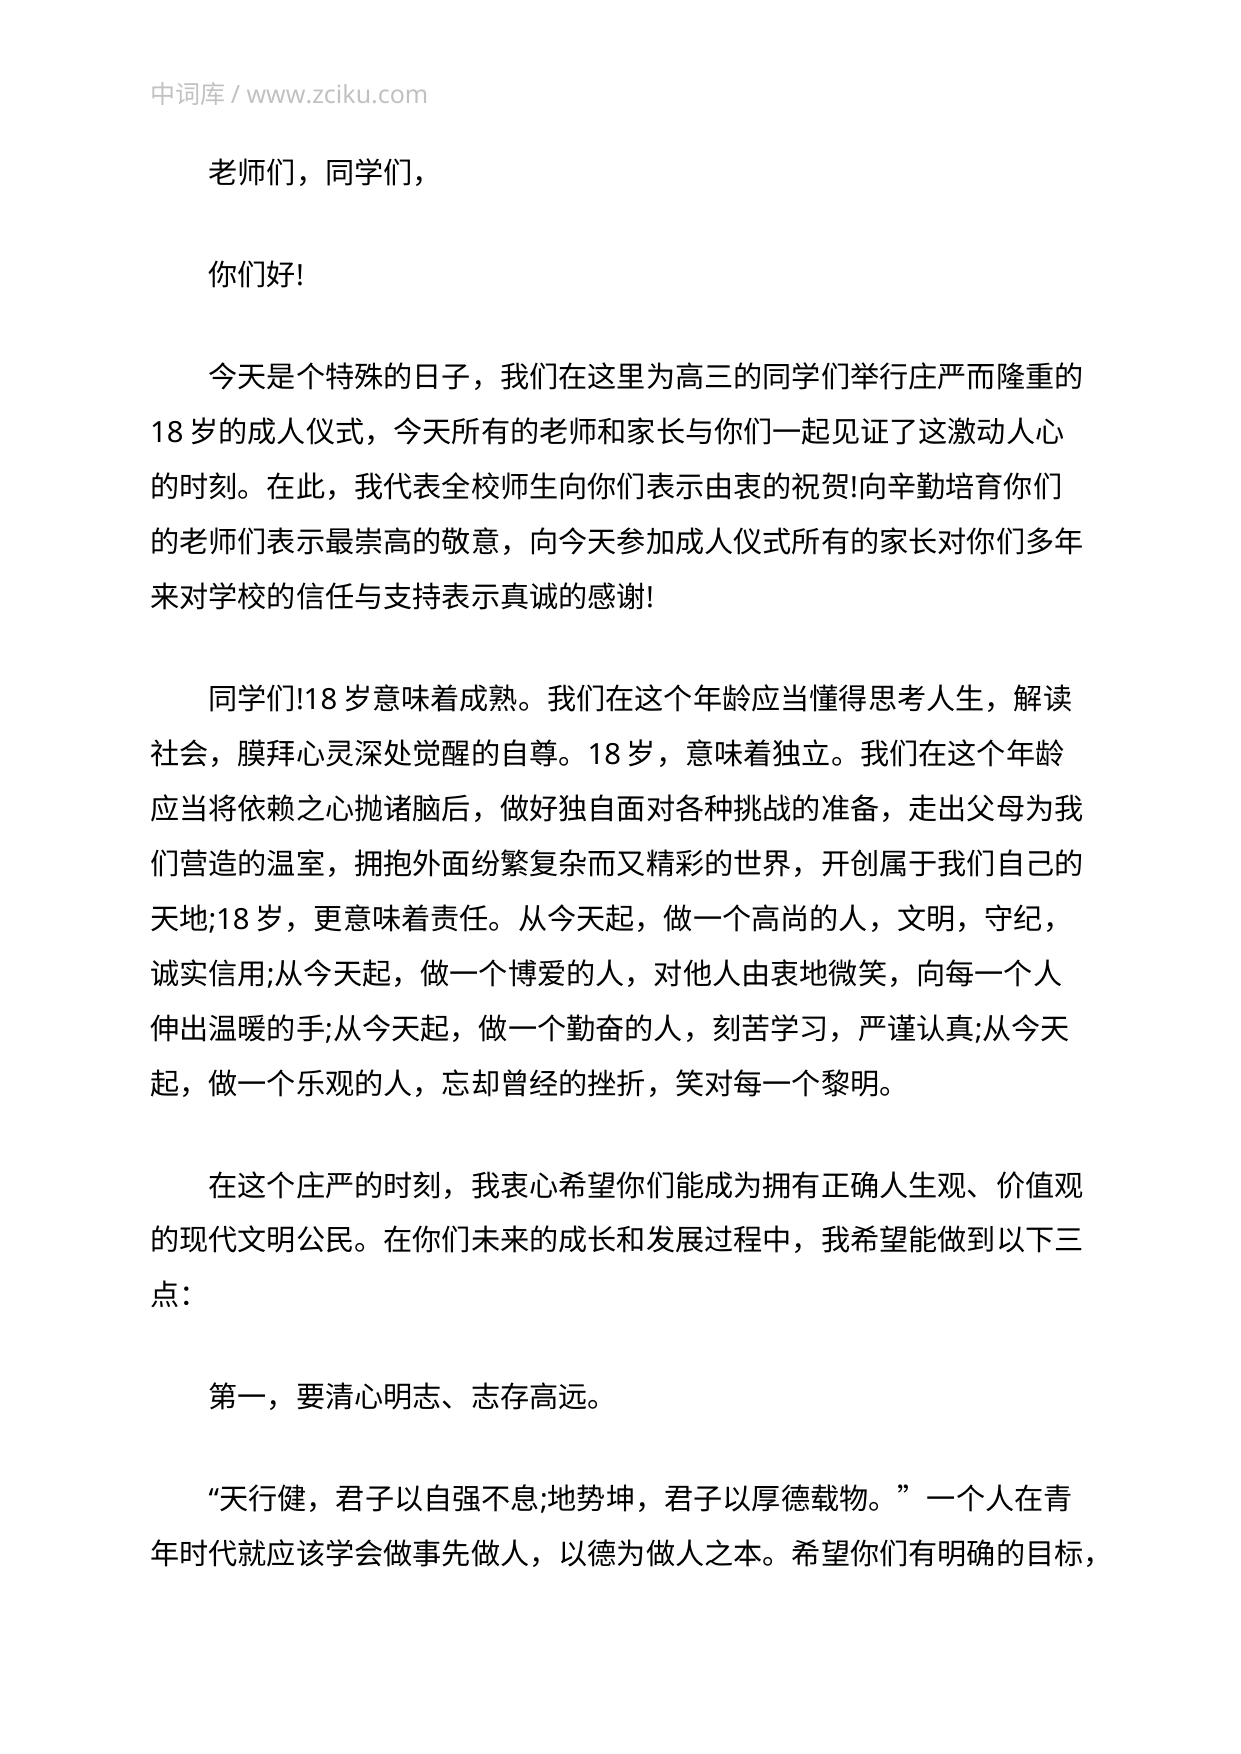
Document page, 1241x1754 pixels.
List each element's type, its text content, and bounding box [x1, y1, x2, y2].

text 在这个庄严的时刻，我衷心希望你们能成为拥有正确人生观、价值观的现代文明公民。在你们未来的成长和发展过程中，我希望能做到以下三点： [150, 1162, 1090, 1314]
text 老师们，同学们， [150, 150, 1090, 192]
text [150, 1475, 1090, 1573]
text 今天是个特殊的日子，我们在这里为高三的同学们举行庄严而隆重的18岁的成人仪式，今天所有的老师和家长与你们一起见证了这激动人心的时刻。在此，我代表全校师生向你们表示由衷的祝贺!向辛勤培育你们的老师们表示最崇高的敬意，向今天参加成人仪式所有的家长对你们多年来对学校的信任与支持表示真诚的感谢! [150, 354, 1090, 616]
text 同学们!18岁意味着成熟。我们在这个年龄应当懂得思考人生，解读社会，膜拜心灵深处觉醒的自尊。18岁，意味着独立。我们在这个年龄应当将依赖之心抛诸脑后，做好独自面对各种挑战的准备，走出父母为我们营造的温室，拥抱外面纷繁复杂而又精彩的世界，开创属于我们自己的天地;18岁，更意味着责任。从今天起，做一个高尚的人，文明，守纪，诚实信用;从今天起，做一个博爱的人，对他人由衷地微笑，向每一个人伸出温暖的手;从今天起，做一个勤奋的人，刻苦学习，严谨认真;从今天起，做一个乐观的人，忘却曾经的挫折，笑对每一个黎明。 [150, 676, 1090, 1103]
text 第一，要清心明志、志存高远。 [150, 1374, 1090, 1416]
text 你们好! [150, 252, 1090, 294]
